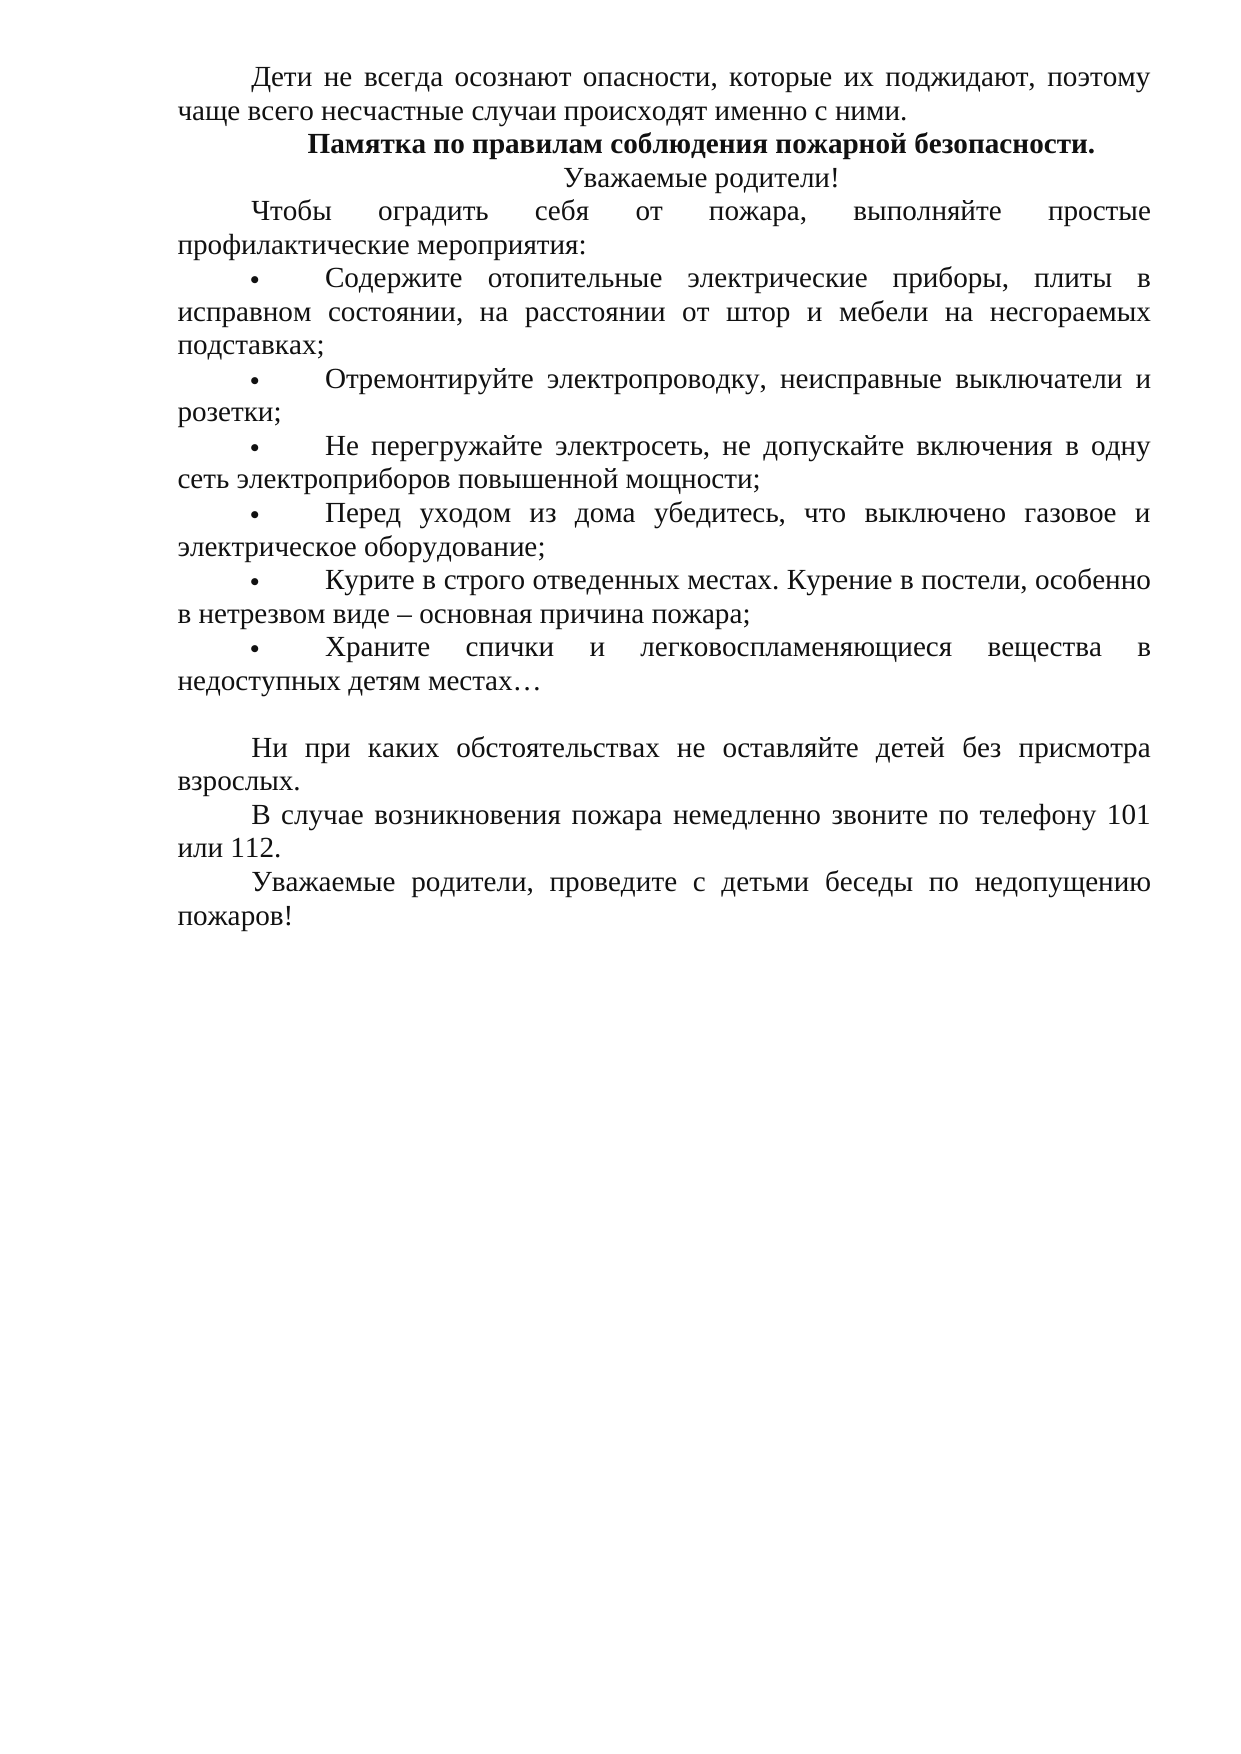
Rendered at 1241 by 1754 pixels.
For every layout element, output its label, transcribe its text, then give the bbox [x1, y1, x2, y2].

text Чтобы оградить себя от пожара, выполняйте простые профилактические мероприятия: [177, 193, 1152, 260]
text Дети не всегда осознают опасности, которые их поджидают, поэтому чаще всего несчастные случаи происходят именно с ними. [177, 59, 1152, 126]
list Содержите отопительные электрические приборы, плиты в исправном состоянии, на расстоянии от штор и мебели на несгораемых подставках; [177, 260, 1152, 361]
list Храните спички и легковоспламеняющиеся вещества в недоступных детям местах… [177, 629, 1152, 696]
text Ни при каких обстоятельствах не оставляйте детей без присмотра взрослых. [177, 730, 1152, 797]
text Уважаемые родители! [177, 160, 1152, 193]
text Уважаемые родители, проведите с детьми беседы по недопущению пожаров! [177, 864, 1152, 931]
text Памятка по правилам соблюдения пожарной безопасности. [177, 126, 1152, 160]
list Перед уходом из дома убедитесь, что выключено газовое и электрическое оборудование; [177, 495, 1152, 562]
list Курите в строго отведенных местах. Курение в постели, особенно в нетрезвом виде – основная причина пожара; [177, 562, 1152, 629]
text В случае возникновения пожара немедленно звоните по телефону 101 или 112. [177, 797, 1152, 864]
list Отремонтируйте электропроводку, неисправные выключатели и розетки; [177, 361, 1152, 428]
list Не перегружайте электросеть, не допускайте включения в одну сеть электроприборов повышенной мощности; [177, 428, 1152, 495]
